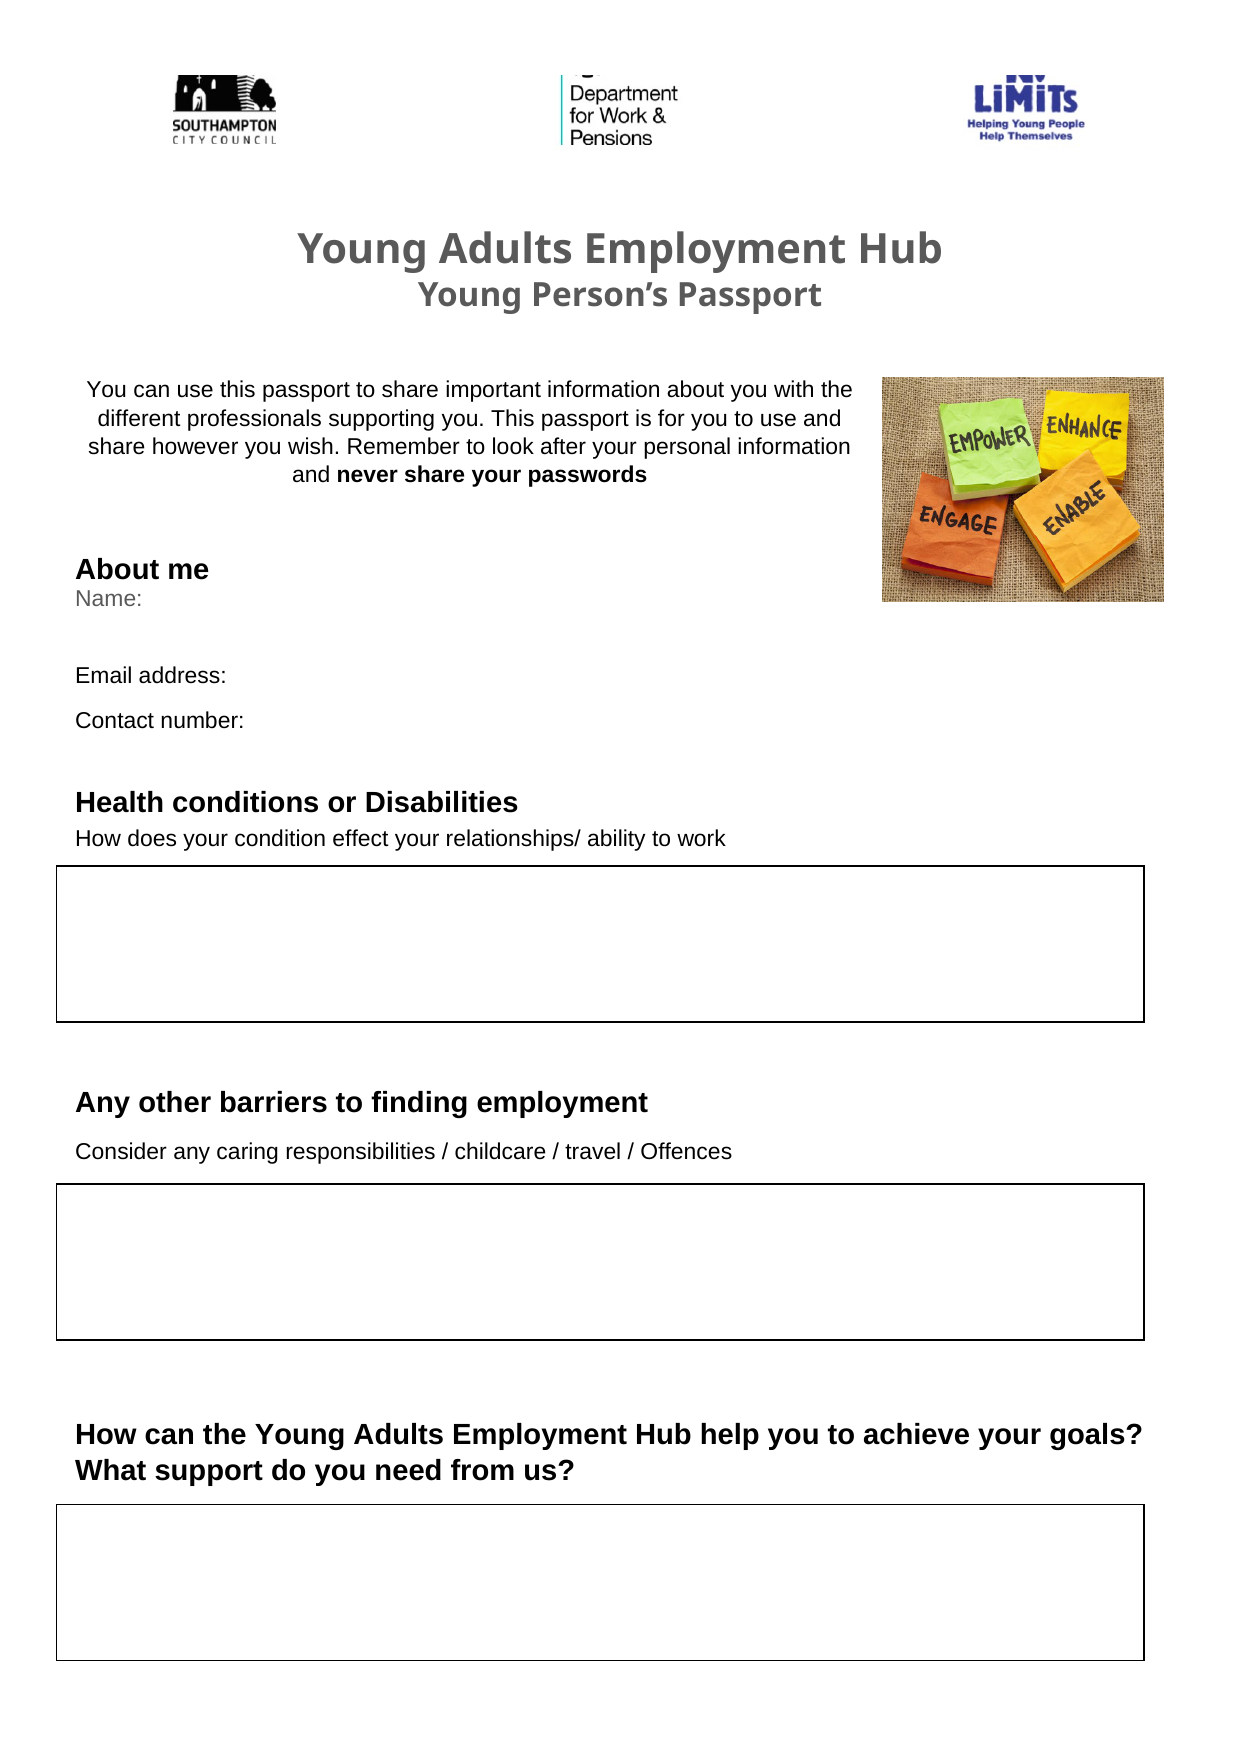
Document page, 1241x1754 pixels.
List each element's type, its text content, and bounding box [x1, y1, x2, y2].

subtitle About me [75, 552, 882, 585]
subtitle Name: [75, 585, 882, 612]
title Young Adults Employment Hub [75, 222, 1165, 273]
text How can the Young Adults Employment Hub help you to achieve your goals? What support do you need from us? [75, 1417, 1165, 1487]
text You can use this passport to share important information about you with the different professionals supporting you. This passport is for you to use and share however you wish. Remember to look after your personal information and never share your passwords [75, 376, 1165, 488]
subtitle Any other barriers to finding employment [75, 1085, 1165, 1118]
picture [882, 377, 1164, 602]
title Young Person’s Passport [75, 273, 1165, 314]
text Contact number: [75, 707, 1165, 733]
text Consider any caring responsibilities / childcare / travel / Offences [75, 1138, 1165, 1164]
text Email address: [75, 662, 1165, 688]
picture [75, 75, 1166, 152]
subtitle Health conditions or Disabilities [75, 785, 1165, 819]
subtitle How does your condition effect your relationships/ ability to work [75, 825, 1165, 852]
